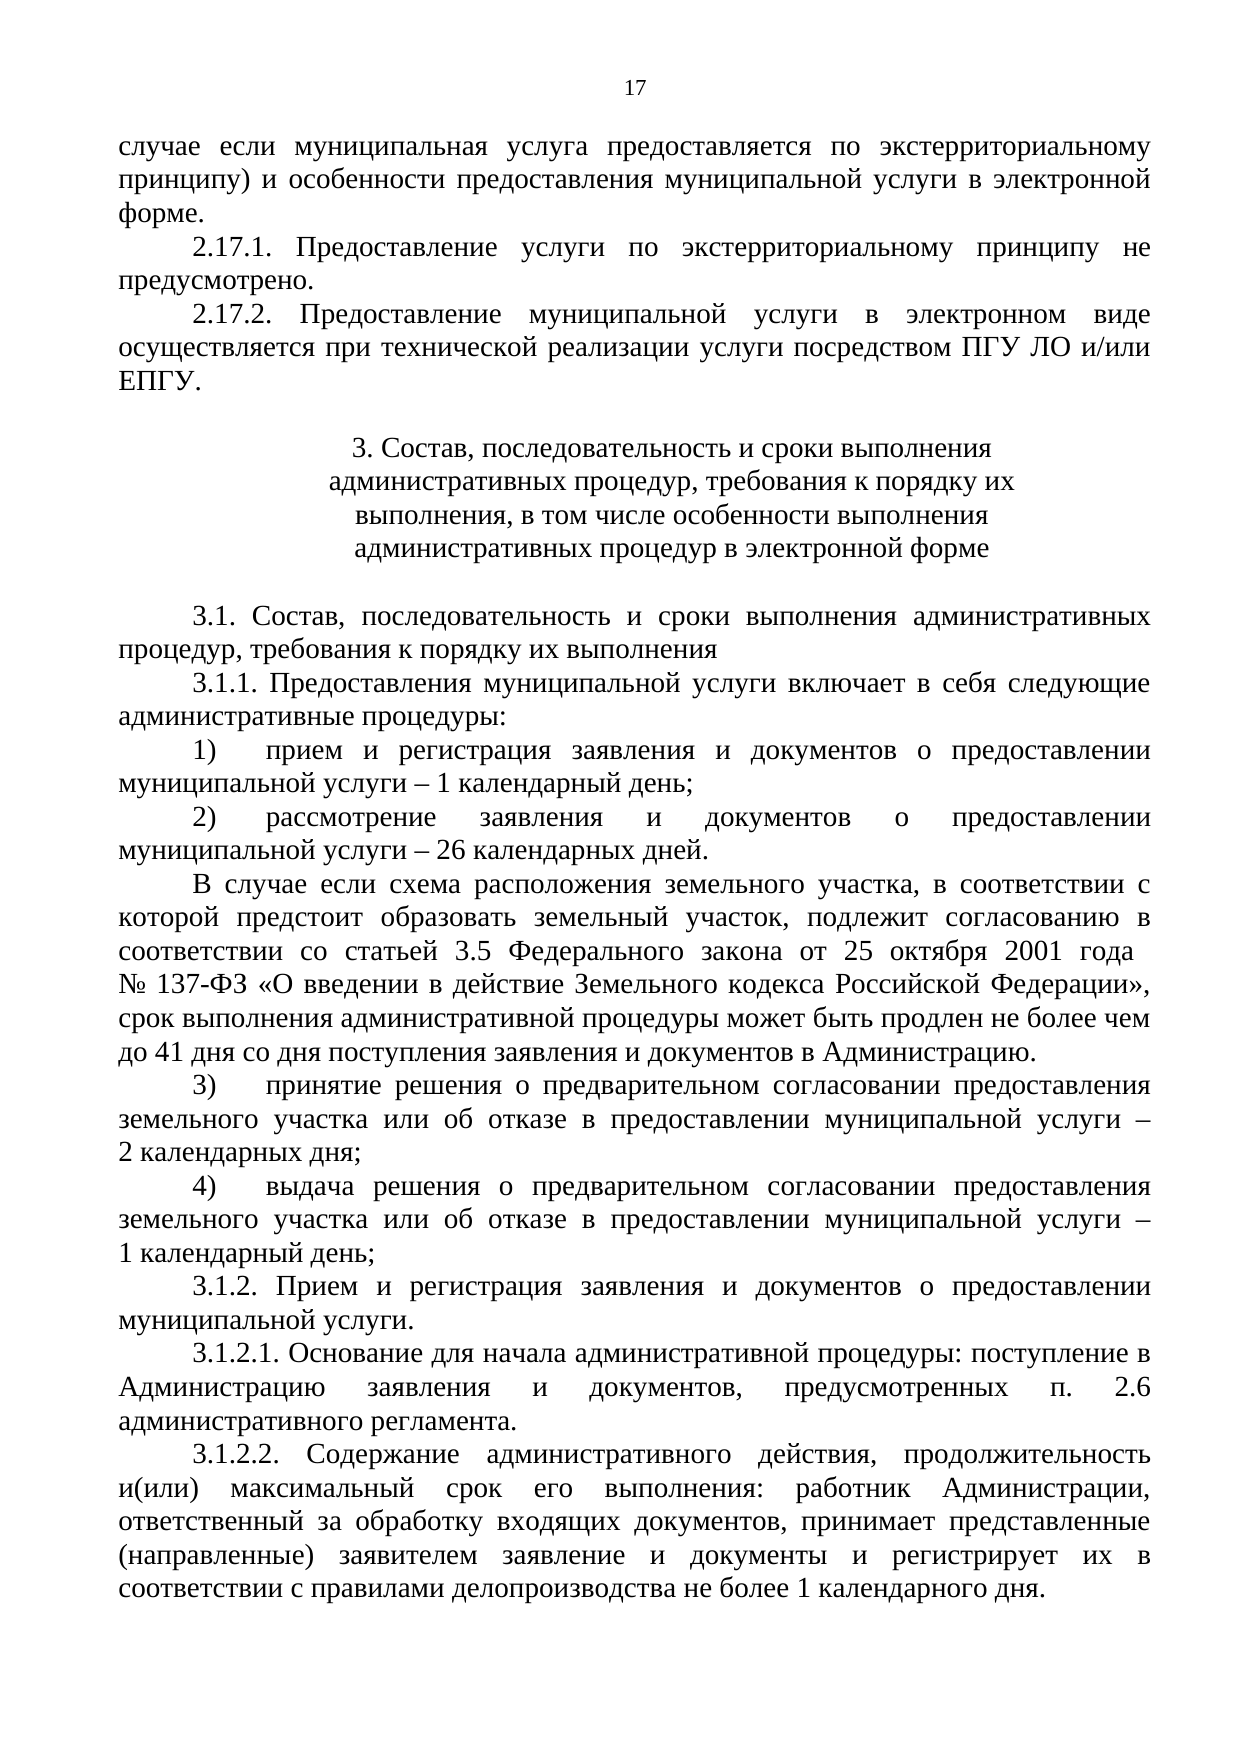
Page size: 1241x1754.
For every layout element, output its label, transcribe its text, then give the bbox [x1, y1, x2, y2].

text 3. Состав, последовательность и сроки выполнения [118, 430, 1152, 463]
text выполнения, в том числе особенности выполнения [118, 497, 1152, 531]
text 3.1.2.2. Содержание административного действия, продолжительность и(или) максимальный срок его выполнения: работник Администрации, ответственный за обработку входящих документов, принимает представленные (направленные) заявителем заявление и документы и регистрирует их в соответствии с правилами делопроизводства не более 1 календарного дня. [118, 1436, 1152, 1604]
text 3.1.2.1. Основание для начала административной процедуры: поступление в Администрацию заявления и документов, предусмотренных п. 2.6 административного регламента. [118, 1336, 1152, 1436]
text 3.1. Состав, последовательность и сроки выполнения административных процедур, требования к порядку их выполнения [118, 598, 1152, 665]
text административных процедур, требования к порядку их [118, 463, 1152, 497]
text В случае если схема расположения земельного участка, в соответствии с которой предстоит образовать земельный участок, подлежит согласованию в соответствии со статьей 3.5 Федерального закона от 25 октября 2001 года № 137-ФЗ «О введении в действие Земельного кодекса Российской Федерации», срок выполнения административной процедуры может быть продлен не более чем до 41 дня со дня поступления заявления и документов в Администрацию. [118, 866, 1152, 1067]
list выдача решения о предварительном согласовании предоставления земельного участка или об отказе в предоставлении муниципальной услуги – 1 календарный день; [118, 1168, 1152, 1268]
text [118, 128, 1152, 229]
list принятие решения о предварительном согласовании предоставления земельного участка или об отказе в предоставлении муниципальной услуги – 2 календарных дня; [118, 1067, 1152, 1168]
text административных процедур в электронной форме [118, 531, 1152, 564]
text 3.1.1. Предоставления муниципальной услуги включает в себя следующие административные процедуры: [118, 665, 1152, 732]
text 2.17.1. Предоставление услуги по экстерриториальному принципу не предусмотрено. [118, 229, 1152, 296]
list прием и регистрация заявления и документов о предоставлении муниципальной услуги – 1 календарный день; [118, 732, 1152, 799]
list рассмотрение заявления и документов о предоставлении муниципальной услуги – 26 календарных дней. [118, 799, 1152, 866]
text 3.1.2. Прием и регистрация заявления и документов о предоставлении муниципальной услуги. [118, 1268, 1152, 1336]
text 2.17.2. Предоставление муниципальной услуги в электронном виде осуществляется при технической реализации услуги посредством ПГУ ЛО и/или ЕПГУ. [118, 296, 1152, 396]
